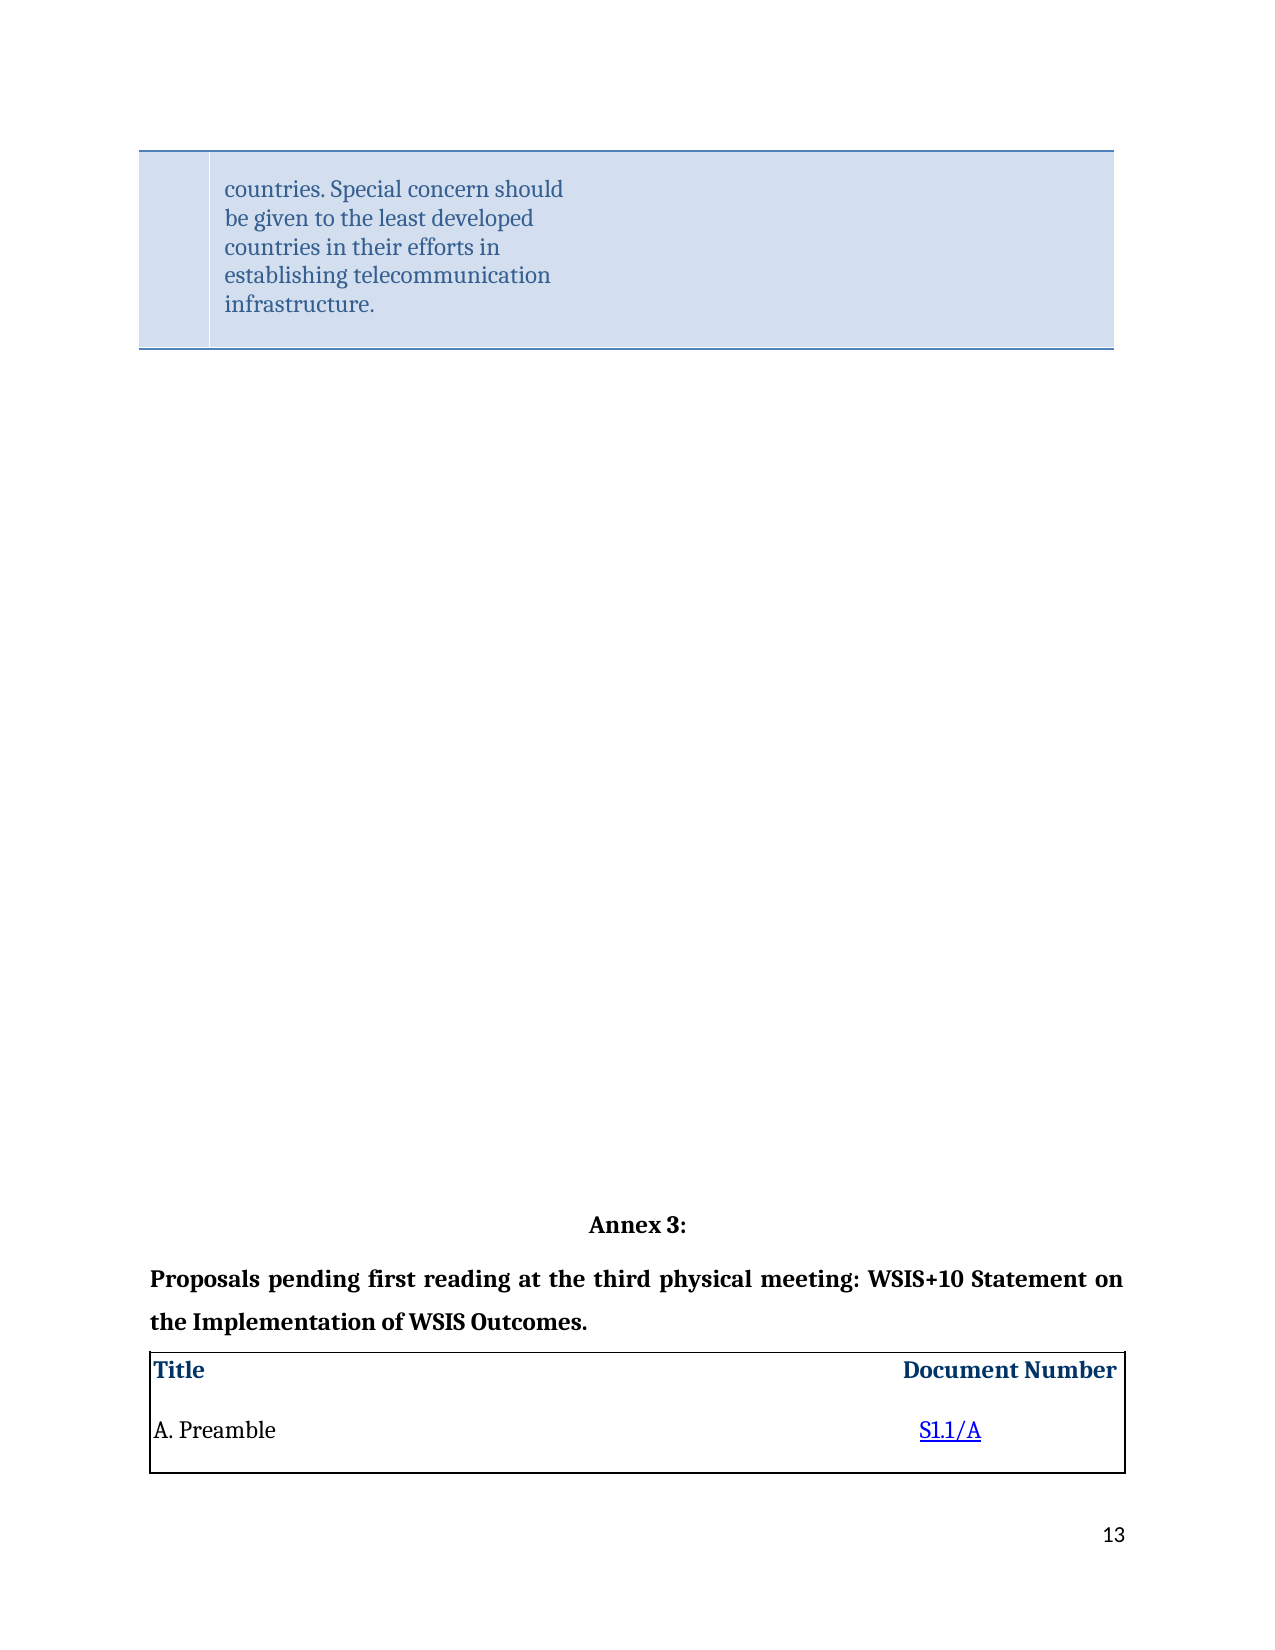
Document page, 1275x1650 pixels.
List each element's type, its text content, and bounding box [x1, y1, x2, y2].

table_cell A. Preamble [151, 1413, 900, 1472]
table_cell 9. [139, 152, 209, 347]
text Annex 3: [150, 1211, 1125, 1240]
text Proposals pending first reading at the third physical meeting: WSIS+10 Statement on the Implementation of WSIS Outcomes. [150, 1265, 1125, 1337]
table_header Document Number [900, 1353, 1124, 1413]
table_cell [210, 152, 578, 347]
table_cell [578, 152, 786, 347]
table_cell S1.1/A [900, 1413, 1124, 1472]
table_header Title [151, 1353, 900, 1413]
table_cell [786, 152, 1114, 347]
